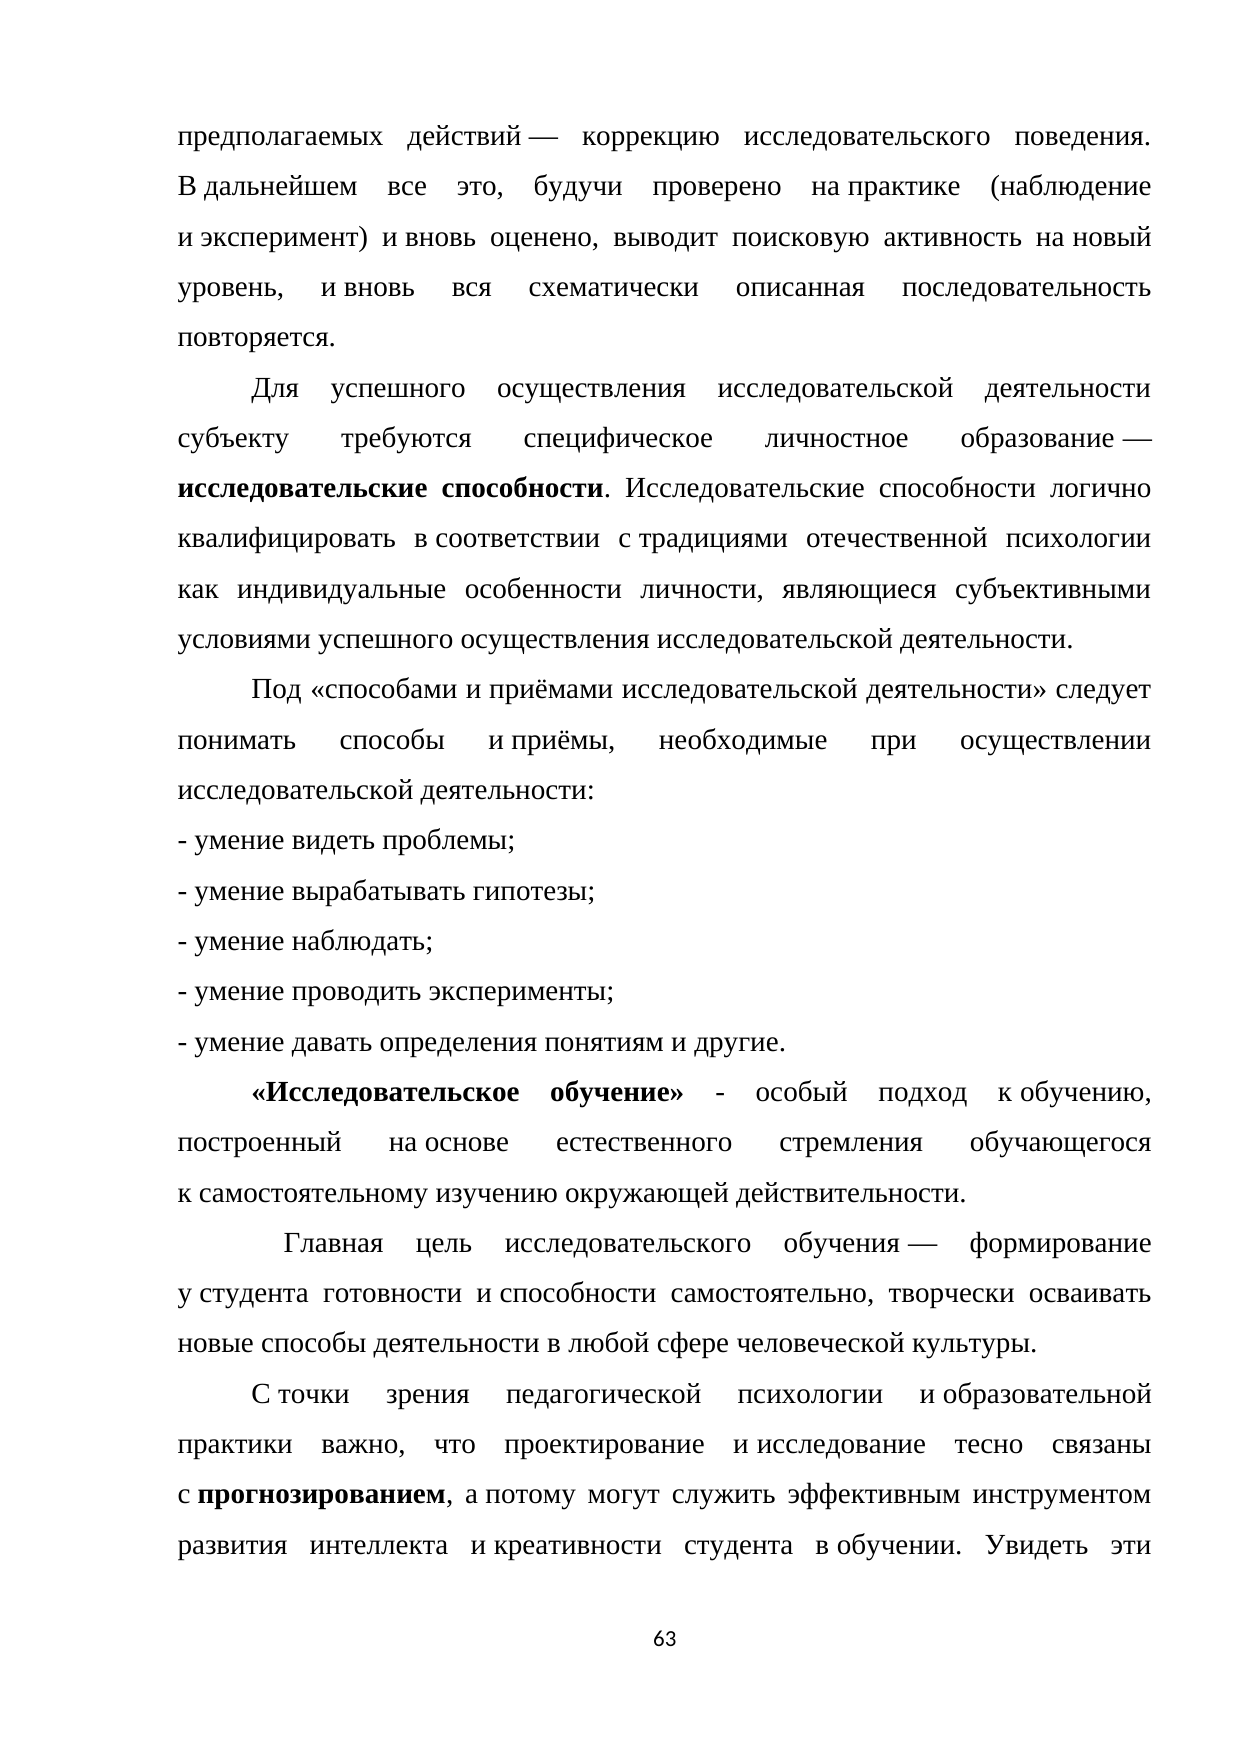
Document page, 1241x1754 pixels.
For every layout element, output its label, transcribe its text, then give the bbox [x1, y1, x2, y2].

text Главная цель исследовательского обучения — формирование у студента готовности и способности самостоятельно, творчески осваивать новые способы деятельности в любой сфере человеческой культуры. [177, 1225, 1152, 1359]
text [177, 118, 1152, 353]
text «Исследовательское обучение» - особый подход к обучению, построенный на основе естественного стремления обучающегося к самостоятельному изучению окружающей действительности. [177, 1074, 1152, 1208]
text Под «способами и приёмами исследовательской деятельности» следует понимать способы и приёмы, необходимые при осуществлении исследовательской деятельности: [177, 672, 1152, 806]
text - умение наблюдать; [177, 923, 1152, 957]
text - умение давать определения понятиям и другие. [177, 1024, 1152, 1057]
text - умение видеть проблемы; [177, 822, 1152, 856]
text Для успешного осуществления исследовательской деятельности субъекту требуются специфическое личностное образование — исследовательские способности. Исследовательские способности логично квалифицировать в соответствии с традициями отечественной психологии как индивидуальные особенности личности, являющиеся субъективными условиями успешного осуществления исследовательской деятельности. [177, 370, 1152, 655]
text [177, 1376, 1152, 1560]
text - умение проводить эксперименты; [177, 973, 1152, 1007]
text - умение вырабатывать гипотезы; [177, 873, 1152, 906]
